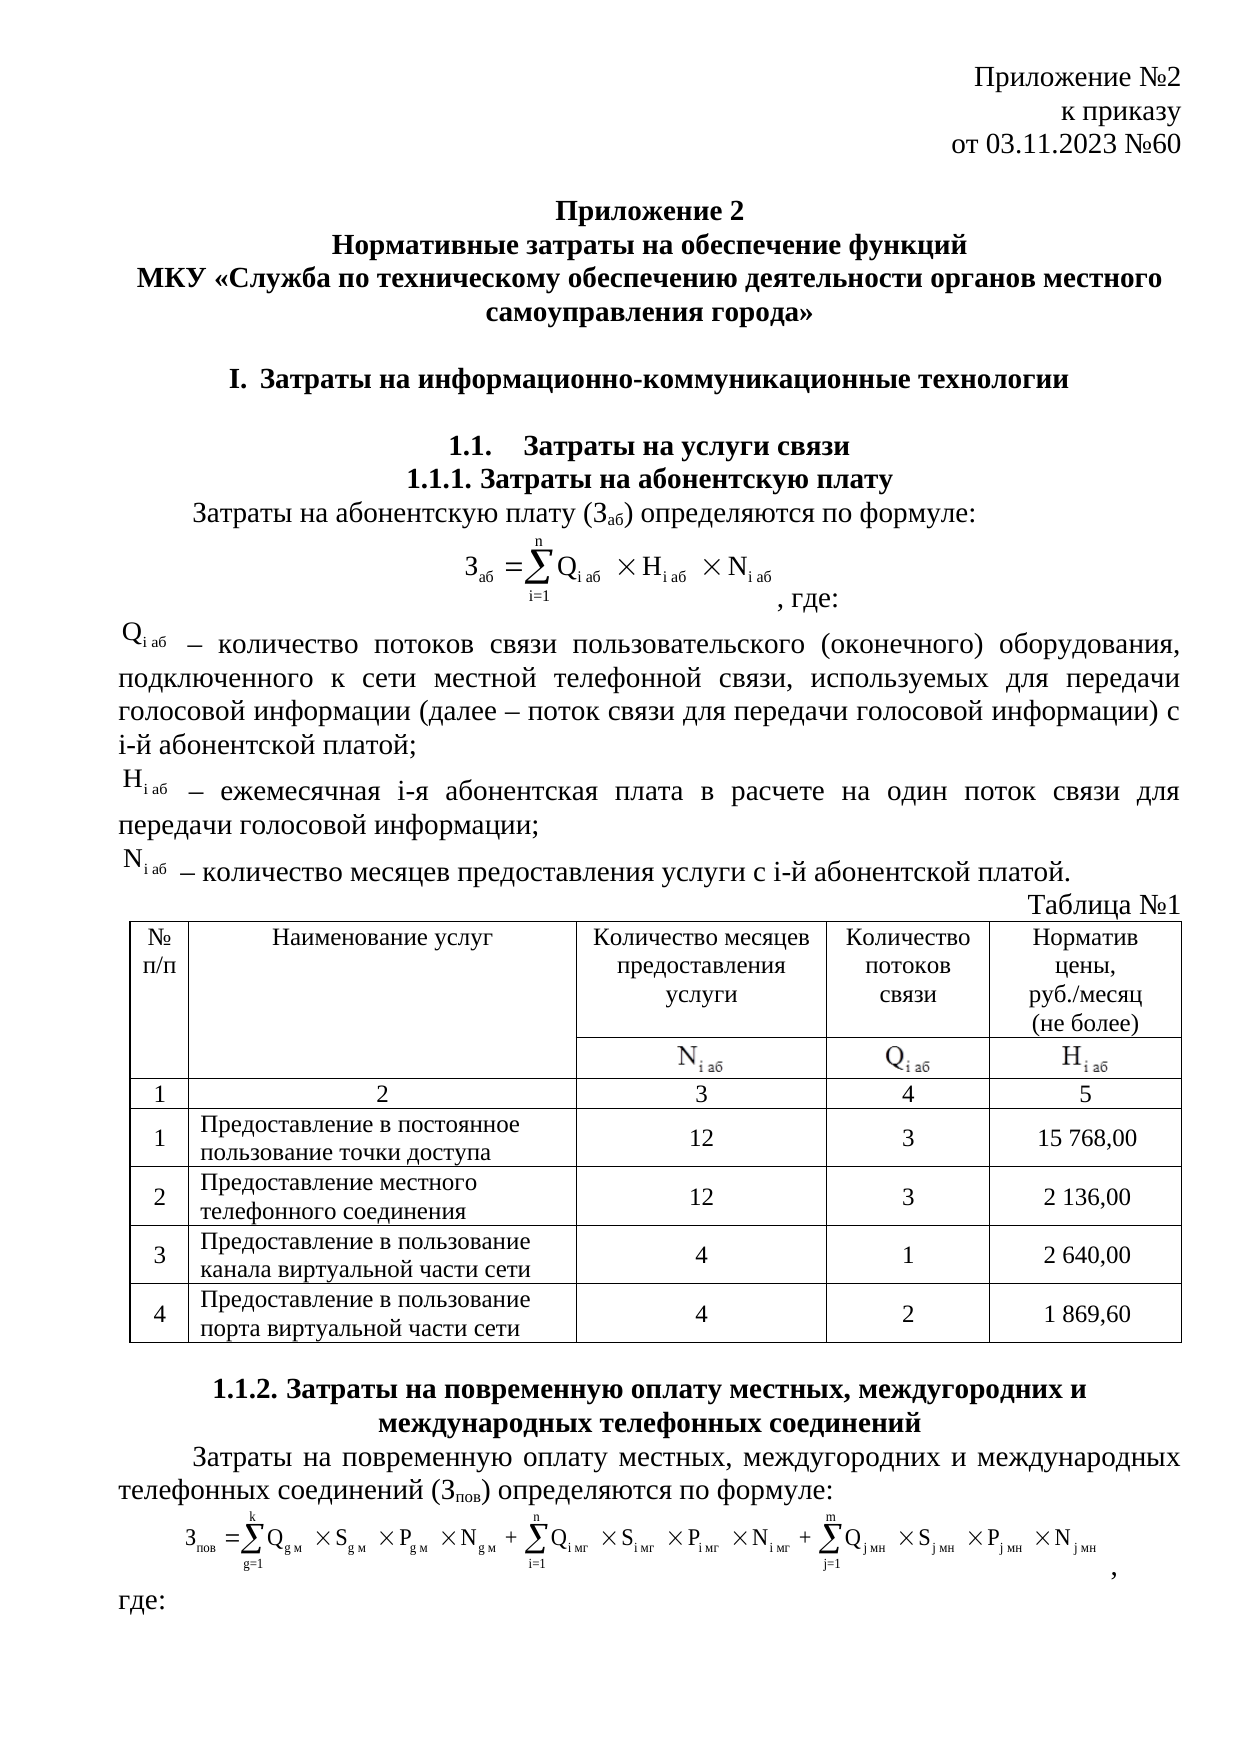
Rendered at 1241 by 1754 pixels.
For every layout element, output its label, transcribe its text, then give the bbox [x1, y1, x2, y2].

table_header Норматив цены, руб./месяц (не более) [990, 922, 1181, 1037]
text где: [118, 1582, 1181, 1616]
text Приложение 2 [118, 193, 1181, 227]
table_cell [990, 1038, 1058, 1078]
table_cell 12 [577, 1109, 826, 1166]
table_cell Предоставление в постоянное пользование точки доступа [189, 1109, 576, 1166]
table_header Наименование услуг [189, 922, 576, 1078]
table_cell 2 640,00 [990, 1226, 1181, 1283]
table_cell 2 [189, 1079, 576, 1108]
table_cell [936, 1038, 989, 1078]
table_cell 3 [827, 1167, 989, 1225]
table_cell 2 [827, 1284, 989, 1342]
list Затраты на услуги связи [117, 428, 1181, 462]
table_cell [729, 1038, 826, 1078]
table_cell 4 [577, 1284, 826, 1342]
text – количество потоков связи пользовательского (оконечного) оборудования, подключенного к сети местной телефонной связи, используемых для передачи голосовой информации (далее – поток связи для передачи голосовой информации) с i-й абонентской платой; [118, 614, 1181, 761]
table_cell 3 [131, 1226, 188, 1283]
text от 03.11.2023 №60 [118, 126, 1181, 160]
table_cell 1 869,60 [990, 1284, 1181, 1342]
table_cell Предоставление в пользование канала виртуальной части сети [189, 1226, 576, 1283]
text Приложение №2 [118, 59, 1181, 93]
table_header № п/п [131, 922, 188, 1078]
text – количество месяцев предоставления услуги с i-й абонентской платой. [118, 840, 1181, 887]
table_cell [577, 1038, 673, 1078]
list Затраты на информационно-коммуникационные технологии [117, 361, 1181, 394]
list Затраты на абонентскую плату [118, 462, 1181, 495]
list Затраты на повременную оплату местных, междугородних и международных телефонных соединений [118, 1372, 1181, 1439]
table_cell 12 [577, 1167, 826, 1225]
picture [673, 1037, 729, 1078]
text Таблица №1 [118, 887, 1181, 921]
table_cell 1 [131, 1109, 188, 1166]
table_cell 4 [577, 1226, 826, 1283]
table_cell 1 [131, 1079, 188, 1108]
text Нормативные затраты на обеспечение функций [118, 227, 1181, 260]
text – ежемесячная i-я абонентская плата в расчете на один поток связи для передачи голосовой информации; [118, 761, 1181, 840]
table_header Количество месяцев предоставления услуги [577, 922, 826, 1037]
picture [881, 1037, 936, 1078]
text , [118, 1506, 1181, 1582]
table_cell 3 [827, 1109, 989, 1166]
table_cell [1113, 1038, 1181, 1078]
table_cell 2 136,00 [990, 1167, 1181, 1225]
table_cell 4 [827, 1079, 989, 1108]
text МКУ «Служба по техническому обеспечению деятельности органов местного самоуправления города» [118, 260, 1181, 327]
text к приказу [118, 93, 1181, 126]
text Затраты на абонентскую плату (Заб) определяются по формуле: [118, 495, 1181, 529]
text Затраты на повременную оплату местных, междугородних и международных телефонных соединений (Зпов) определяются по формуле: [118, 1439, 1181, 1506]
table_cell 5 [990, 1079, 1181, 1108]
table_cell 15 768,00 [990, 1109, 1181, 1166]
table_cell 1 [827, 1226, 989, 1283]
table_cell Предоставление местного телефонного соединения [189, 1167, 576, 1225]
table_cell 3 [577, 1079, 826, 1108]
table_cell 4 [131, 1284, 188, 1342]
table_cell [827, 1038, 881, 1078]
table_header Количество потоков связи [827, 922, 989, 1037]
picture [1058, 1037, 1113, 1078]
table_cell 2 [131, 1167, 188, 1225]
table_cell Предоставление в пользование порта виртуальной части сети [189, 1284, 576, 1342]
text , где: [118, 529, 1181, 614]
